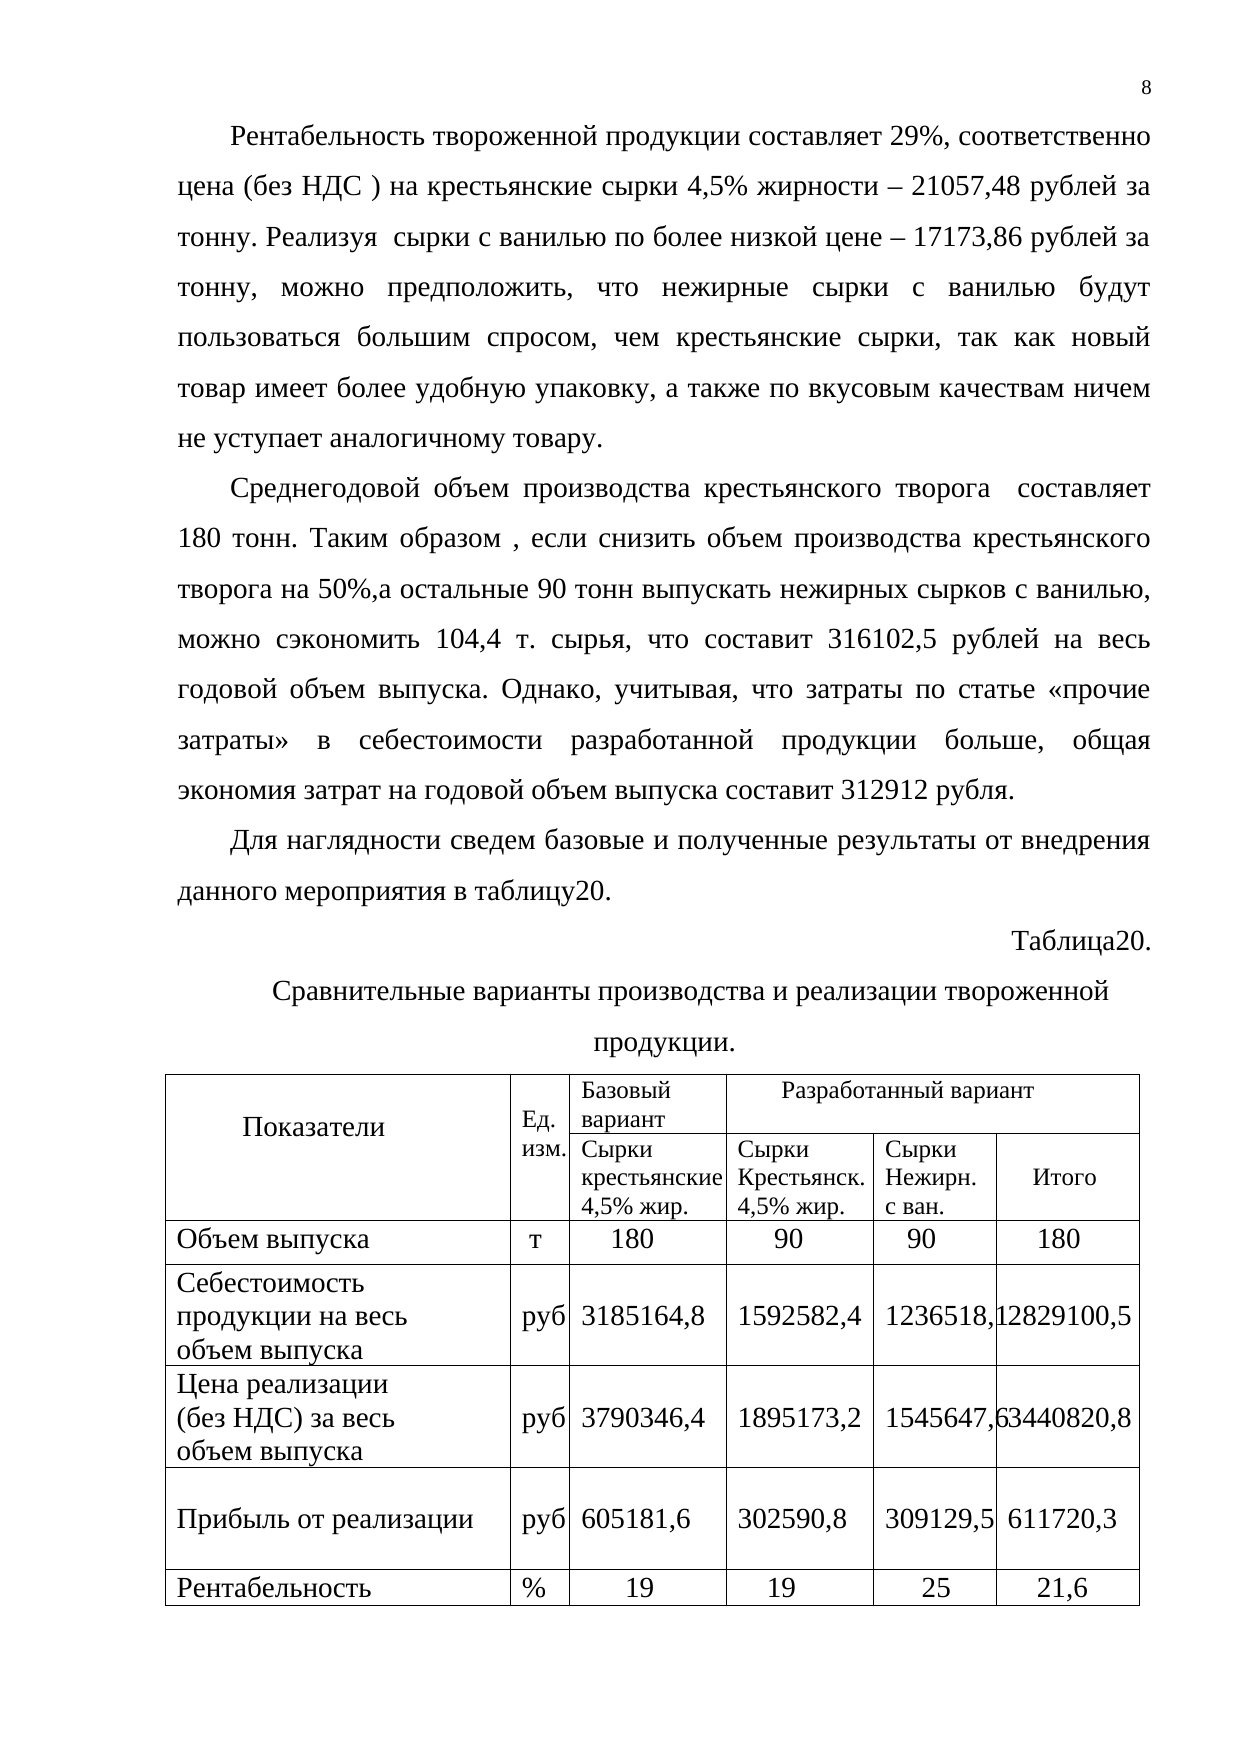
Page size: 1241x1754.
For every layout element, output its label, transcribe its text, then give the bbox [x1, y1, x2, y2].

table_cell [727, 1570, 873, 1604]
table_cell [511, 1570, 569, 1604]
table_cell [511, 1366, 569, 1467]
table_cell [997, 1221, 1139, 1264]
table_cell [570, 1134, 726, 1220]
text Таблица20. [177, 923, 1152, 957]
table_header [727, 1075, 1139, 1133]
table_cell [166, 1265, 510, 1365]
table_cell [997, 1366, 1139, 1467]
text Рентабельность твороженной продукции составляет 29%, соответственно цена (без НДС ) на крестьянские сырки 4,5% жирности – 21057,48 рублей за тонну. Реализуя сырки с ванилью по более низкой цене – 17173,86 рублей за тонну, можно предположить, что нежирные сырки с ванилью будут пользоваться большим спросом, чем крестьянские сырки, так как новый товар имеет более удобную упаковку, а также по вкусовым качествам ничем не уступает аналогичному товару. [177, 118, 1152, 453]
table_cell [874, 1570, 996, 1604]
text Для наглядности сведем базовые и полученные результаты от внедрения данного мероприятия в таблицу20. [177, 822, 1152, 906]
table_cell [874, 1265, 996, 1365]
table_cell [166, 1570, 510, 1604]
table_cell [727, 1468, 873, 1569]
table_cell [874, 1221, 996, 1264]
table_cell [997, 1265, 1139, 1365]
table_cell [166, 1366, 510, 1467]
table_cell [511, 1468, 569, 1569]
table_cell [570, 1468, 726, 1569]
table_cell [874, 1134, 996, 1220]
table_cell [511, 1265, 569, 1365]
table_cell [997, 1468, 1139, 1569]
text Сравнительные варианты производства и реализации твороженной продукции. [177, 973, 1152, 1057]
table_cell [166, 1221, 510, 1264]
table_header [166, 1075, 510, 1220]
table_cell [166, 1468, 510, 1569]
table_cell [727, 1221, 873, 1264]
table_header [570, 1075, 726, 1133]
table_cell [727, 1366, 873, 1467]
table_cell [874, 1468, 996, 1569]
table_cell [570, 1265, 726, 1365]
text Среднегодовой объем производства крестьянского творога составляет 180 тонн. Таким образом , если снизить объем производства крестьянского творога на 50%,а остальные 90 тонн выпускать нежирных сырков с ванилью, можно сэкономить 104,4 т. сырья, что составит 316102,5 рублей на весь годовой объем выпуска. Однако, учитывая, что затраты по статье «прочие затраты» в себестоимости разработанной продукции больше, общая экономия затрат на годовой объем выпуска составит 312912 рубля. [177, 470, 1152, 806]
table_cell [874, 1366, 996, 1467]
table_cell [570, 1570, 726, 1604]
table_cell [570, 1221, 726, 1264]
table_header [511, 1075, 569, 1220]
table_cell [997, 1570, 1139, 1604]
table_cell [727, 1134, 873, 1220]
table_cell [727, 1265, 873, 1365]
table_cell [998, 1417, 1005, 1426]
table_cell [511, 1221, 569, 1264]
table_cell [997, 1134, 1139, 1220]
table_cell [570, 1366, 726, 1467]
